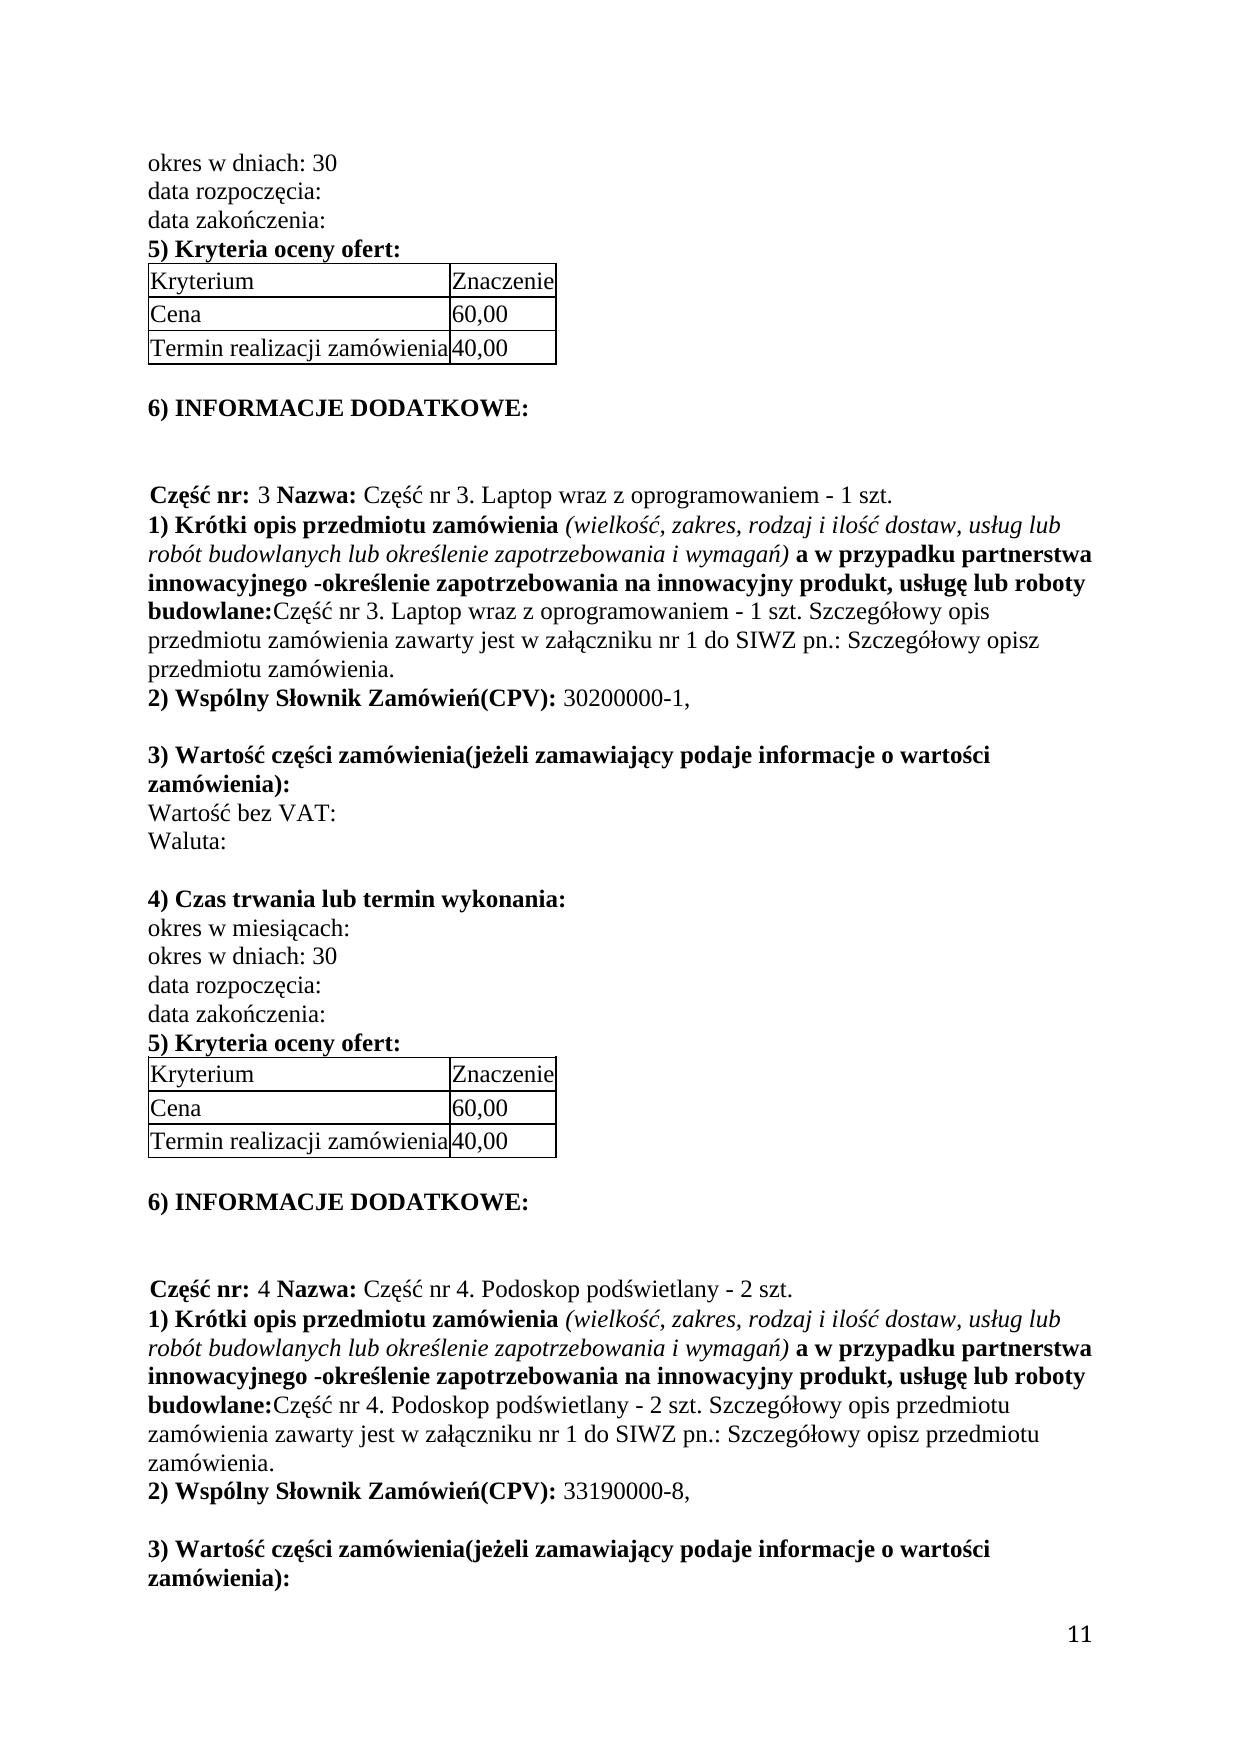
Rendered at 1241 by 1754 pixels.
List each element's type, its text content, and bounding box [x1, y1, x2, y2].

table_header Kryterium [149, 264, 449, 296]
table_header Część nr: [148, 1272, 256, 1304]
table_header Część nr 3. Laptop wraz z oprogramowaniem - 1 szt. [362, 478, 899, 510]
table_header 4 [256, 1272, 275, 1304]
table_cell 60,00 [451, 298, 555, 329]
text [148, 1304, 1092, 1591]
table_header Nazwa: [275, 478, 362, 510]
table_cell Termin realizacji zamówienia [149, 331, 449, 363]
table_cell Termin realizacji zamówienia [149, 1125, 449, 1157]
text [148, 148, 1092, 263]
text 1) Krótki opis przedmiotu zamówienia (wielkość, zakres, rodzaj i ilość dostaw, usług lub robót budowlanych lub określenie zapotrzebowania i wymagań) a w przypadku partnerstwa innowacyjnego -określenie zapotrzebowania na innowacyjny produkt, usługę lub roboty budowlane:Część nr 3. Laptop wraz z oprogramowaniem - 1 szt. Szczegółowy opis przedmiotu zamówienia zawarty jest w załączniku nr 1 do SIWZ pn.: Szczegółowy opisz przedmiotu zamówienia. 2) Wspólny Słownik Zamówień(CPV): 30200000-1, 3) Wartość części zamówienia(jeżeli zamawiający podaje informacje o wartości zamówienia): Wartość bez VAT: Waluta: 4) Czas trwania lub termin wykonania: okres w miesiącach: okres w dniach: 30 data rozpoczęcia: data zakończenia: 5) Kryteria oceny ofert: [148, 510, 1092, 1056]
table_cell Cena [149, 1092, 449, 1123]
table_cell Cena [149, 298, 449, 329]
text 6) INFORMACJE DODATKOWE: [148, 364, 1092, 453]
table_header Część nr: [148, 478, 256, 510]
table_cell 40,00 [451, 1125, 555, 1157]
table_cell 60,00 [451, 1092, 555, 1123]
table_header Część nr 4. Podoskop podświetlany - 2 szt. [362, 1272, 799, 1304]
table_header Kryterium [149, 1058, 449, 1090]
table_header 3 [256, 478, 275, 510]
table_header Znaczenie [451, 1058, 555, 1090]
table_cell 40,00 [451, 331, 555, 363]
text 6) INFORMACJE DODATKOWE: [148, 1158, 1092, 1247]
table_header Nazwa: [275, 1272, 362, 1304]
table_header Znaczenie [451, 264, 555, 296]
